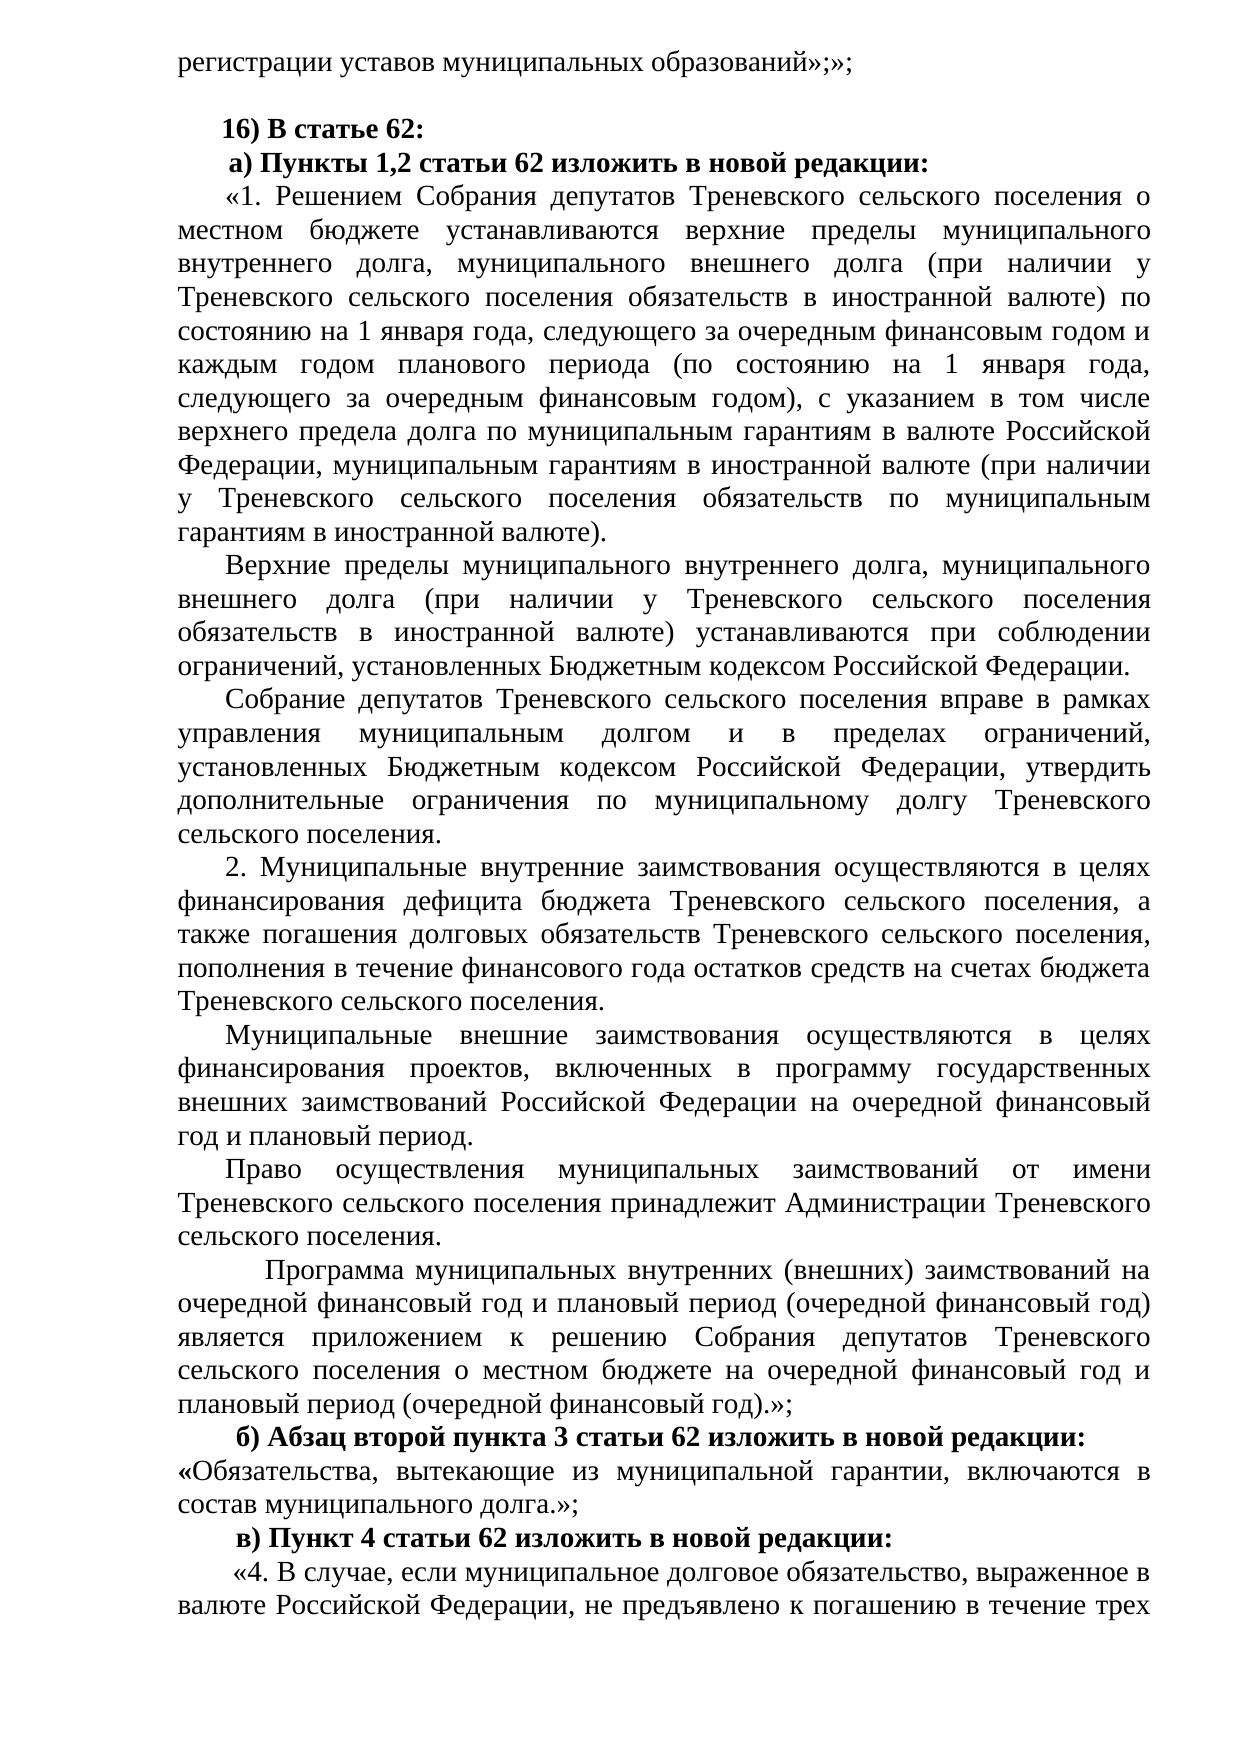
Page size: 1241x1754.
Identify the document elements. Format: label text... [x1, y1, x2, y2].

text 2. Муниципальные внутренние заимствования осуществляются в целях финансирования дефицита бюджета Треневского сельского поселения, а также погашения долговых обязательств Треневского сельского поселения, пополнения в течение финансового года остатков средств на счетах бюджета Треневского сельского поселения. [177, 849, 1152, 1017]
text Программа муниципальных внутренних (внешних) заимствований на очередной финансовый год и плановый период (очередной финансовый год) является приложением к решению Собрания депутатов Треневского сельского поселения о местном бюджете на очередной финансовый год и плановый период (очередной финансовый год).»; [177, 1252, 1152, 1419]
text «1. Решением Собрания депутатов Треневского сельского поселения о местном бюджете устанавливаются верхние пределы муниципального внутреннего долга, муниципального внешнего долга (при наличии у Треневского сельского поселения обязательств в иностранной валюте) по состоянию на 1 января года, следующего за очередным финансовым годом и каждым годом планового периода (по состоянию на 1 января года, следующего за очередным финансовым годом), с указанием в том числе верхнего предела долга по муниципальным гарантиям в валюте Российской Федерации, муниципальным гарантиям в иностранной валюте (при наличии у Треневского сельского поселения обязательств по муниципальным гарантиям в иностранной валюте). [177, 178, 1152, 547]
text Муниципальные внешние заимствования осуществляются в целях финансирования проектов, включенных в программу государственных внешних заимствований Российской Федерации на очередной финансовый год и плановый период. [177, 1017, 1152, 1151]
text в) Пункт 4 статьи 62 изложить в новой редакции: [177, 1520, 1152, 1554]
text 16) В статье 62: [177, 111, 1152, 145]
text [177, 44, 1152, 78]
text б) Абзац второй пункта 3 статьи 62 изложить в новой редакции: [177, 1419, 1152, 1453]
text «Обязательства, вытекающие из муниципальной гарантии, включаются в состав муниципального долга.»; [177, 1453, 1152, 1520]
text Право осуществления муниципальных заимствований от имени Треневского сельского поселения принадлежит Администрации Треневского сельского поселения. [177, 1151, 1152, 1252]
text Верхние пределы муниципального внутреннего долга, муниципального внешнего долга (при наличии у Треневского сельского поселения обязательств в иностранной валюте) устанавливаются при соблюдении ограничений, установленных Бюджетным кодексом Российской Федерации. [177, 547, 1152, 682]
text а) Пункты 1,2 статьи 62 изложить в новой редакции: [177, 145, 1152, 178]
text Собрание депутатов Треневского сельского поселения вправе в рамках управления муниципальным долгом и в пределах ограничений, установленных Бюджетным кодексом Российской Федерации, утвердить дополнительные ограничения по муниципальному долгу Треневского сельского поселения. [177, 682, 1152, 849]
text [177, 1554, 1152, 1621]
